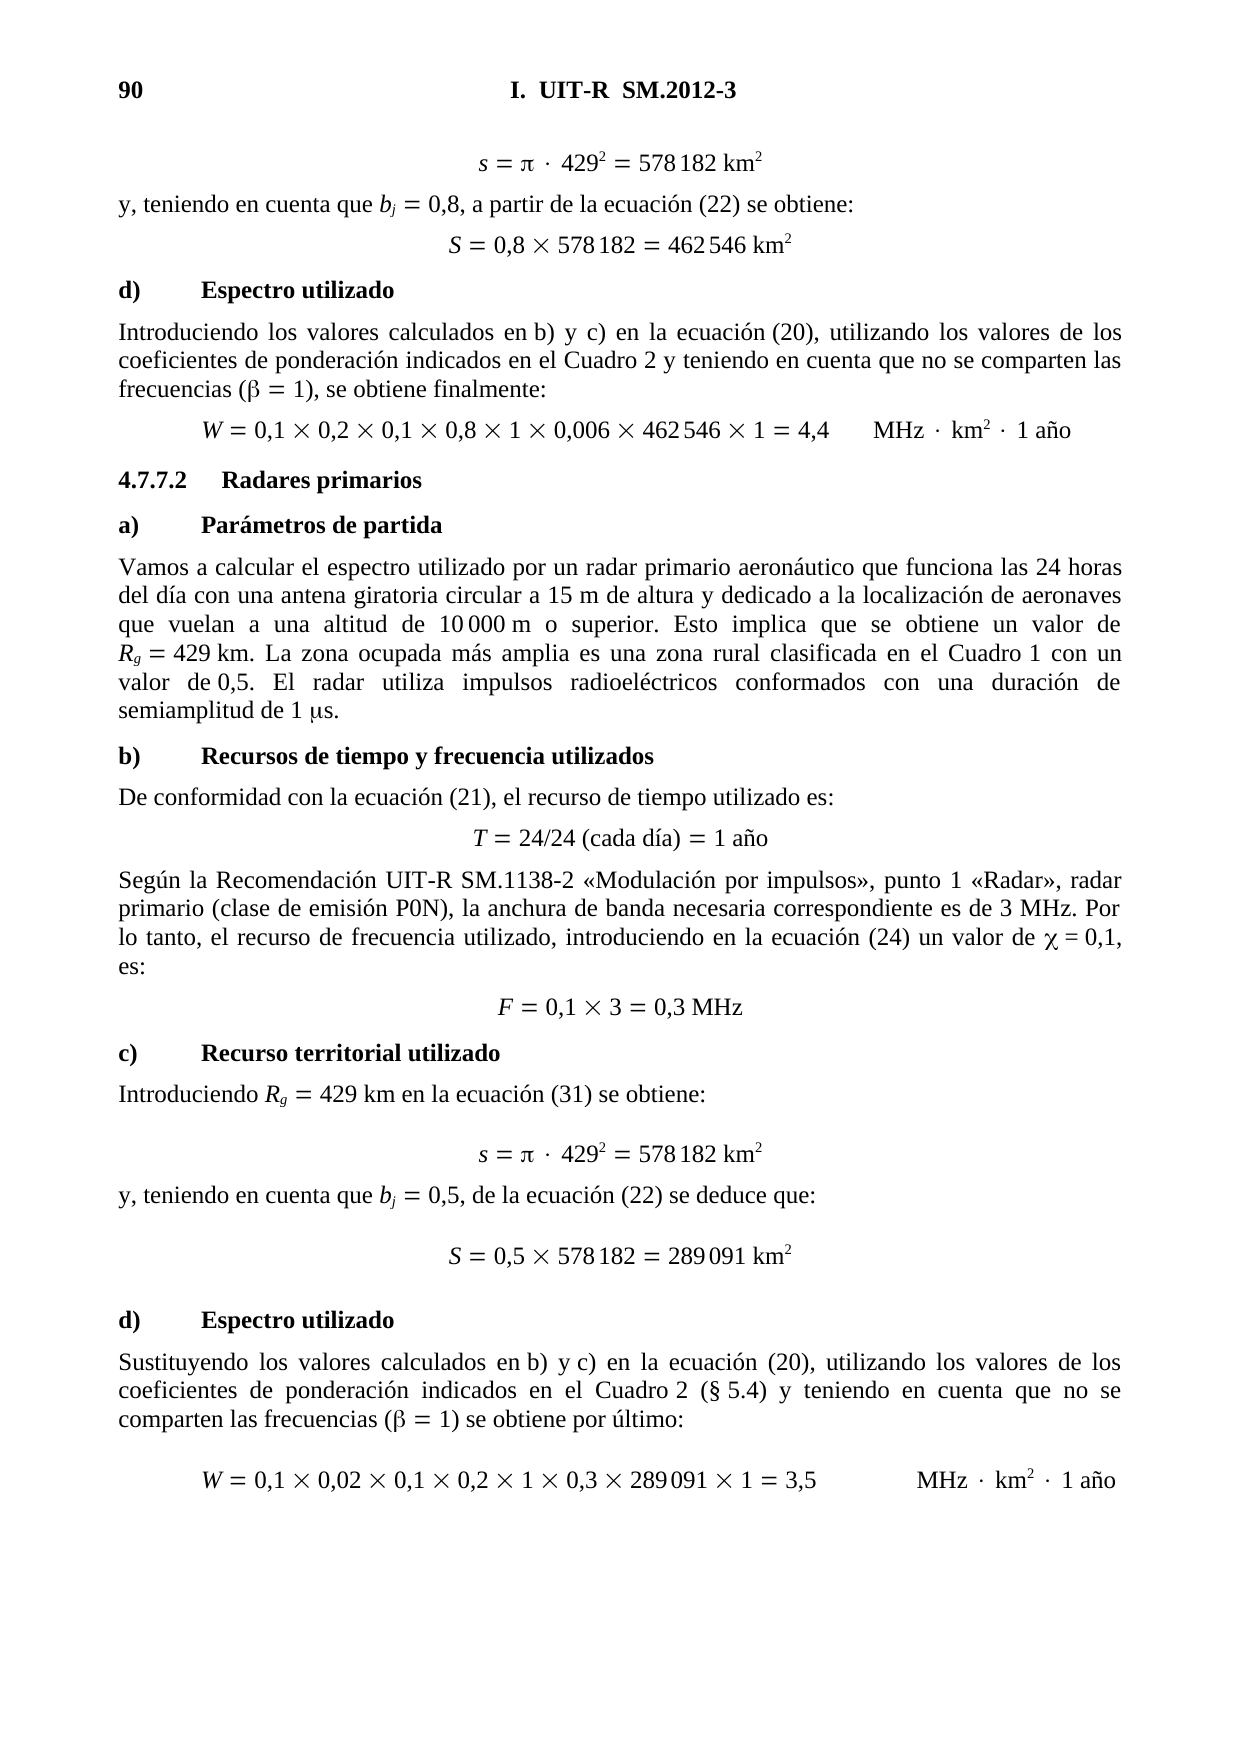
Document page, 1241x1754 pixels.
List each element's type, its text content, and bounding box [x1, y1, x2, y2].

text S  0,8  578 182  462 546 km2 [118, 230, 1122, 259]
text F  0,1  3  0,3 MHz [118, 992, 1122, 1021]
subtitle d) Espectro utilizado [118, 276, 1122, 304]
text y, teniendo en cuenta que bj  0,5, de la ecuación (22) se deduce que: [118, 1181, 1122, 1209]
text y, teniendo en cuenta que bj  0,8, a partir de la ecuación (22) se obtiene: [118, 189, 1122, 218]
text s   4292  578 182 km2 [118, 1139, 1122, 1168]
text Según la Recomendación UIT-R SM.1138-2 «Modulación por impulsos», punto 1 «Radar», radar primario (clase de emisión P0N), la anchura de banda necesaria correspondiente es de 3 MHz. Por lo tanto, el recurso de frecuencia utilizado, introduciendo en la ecuación (24) un valor de  = 0,1, es: [118, 865, 1122, 980]
subtitle d) Espectro utilizado [118, 1306, 1122, 1334]
subtitle 4.7.7.2 Radares primarios [118, 465, 1122, 494]
subtitle c) Recurso territorial utilizado [118, 1038, 1122, 1066]
subtitle a) Parámetros de partida [118, 511, 1122, 539]
subtitle b) Recursos de tiempo y frecuencia utilizados [118, 741, 1122, 770]
text W  0,1  0,2  0,1  0,8  1  0,006  462 546  1  4,4 MHz km2 1 año [118, 416, 1122, 444]
text S  0,5  578 182  289 091 km2 [118, 1241, 1122, 1270]
text Sustituyendo los valores calculados en b) y c) en la ecuación (20), utilizando los valores de los coeficientes de ponderación indicados en el Cuadro 2 (§ 5.4) y teniendo en cuenta que no se comparten las frecuencias (  1) se obtiene por último: [118, 1347, 1122, 1433]
text T  24/24 (cada día)  1 año [118, 823, 1122, 852]
text Introduciendo Rg  429 km en la ecuación (31) se obtiene: [118, 1079, 1122, 1108]
text Introduciendo los valores calculados en b) y c) en la ecuación (20), utilizando los valores de los coeficientes de ponderación indicados en el Cuadro 2 y teniendo en cuenta que no se comparten las frecuencias (  1), se obtiene finalmente: [118, 317, 1122, 403]
text s   4292  578 182 km2 [118, 148, 1122, 176]
text Vamos a calcular el espectro utilizado por un radar primario aeronáutico que funciona las 24 horas del día con una antena giratoria circular a 15 m de altura y dedicado a la localización de aeronaves que vuelan a una altitud de 10 000 m o superior. Esto implica que se obtiene un valor de Rg  429 km. La zona ocupada más amplia es una zona rural clasificada en el Cuadro 1 con un valor de 0,5. El radar utiliza impulsos radioeléctricos conformados con una duración de semiamplitud de 1 s. [118, 552, 1122, 724]
text W  0,1  0,02  0,1  0,2  1  0,3  289 091  1  3,5 MHz km2 1 año [118, 1465, 1122, 1493]
text De conformidad con la ecuación (21), el recurso de tiempo utilizado es: [118, 782, 1122, 811]
